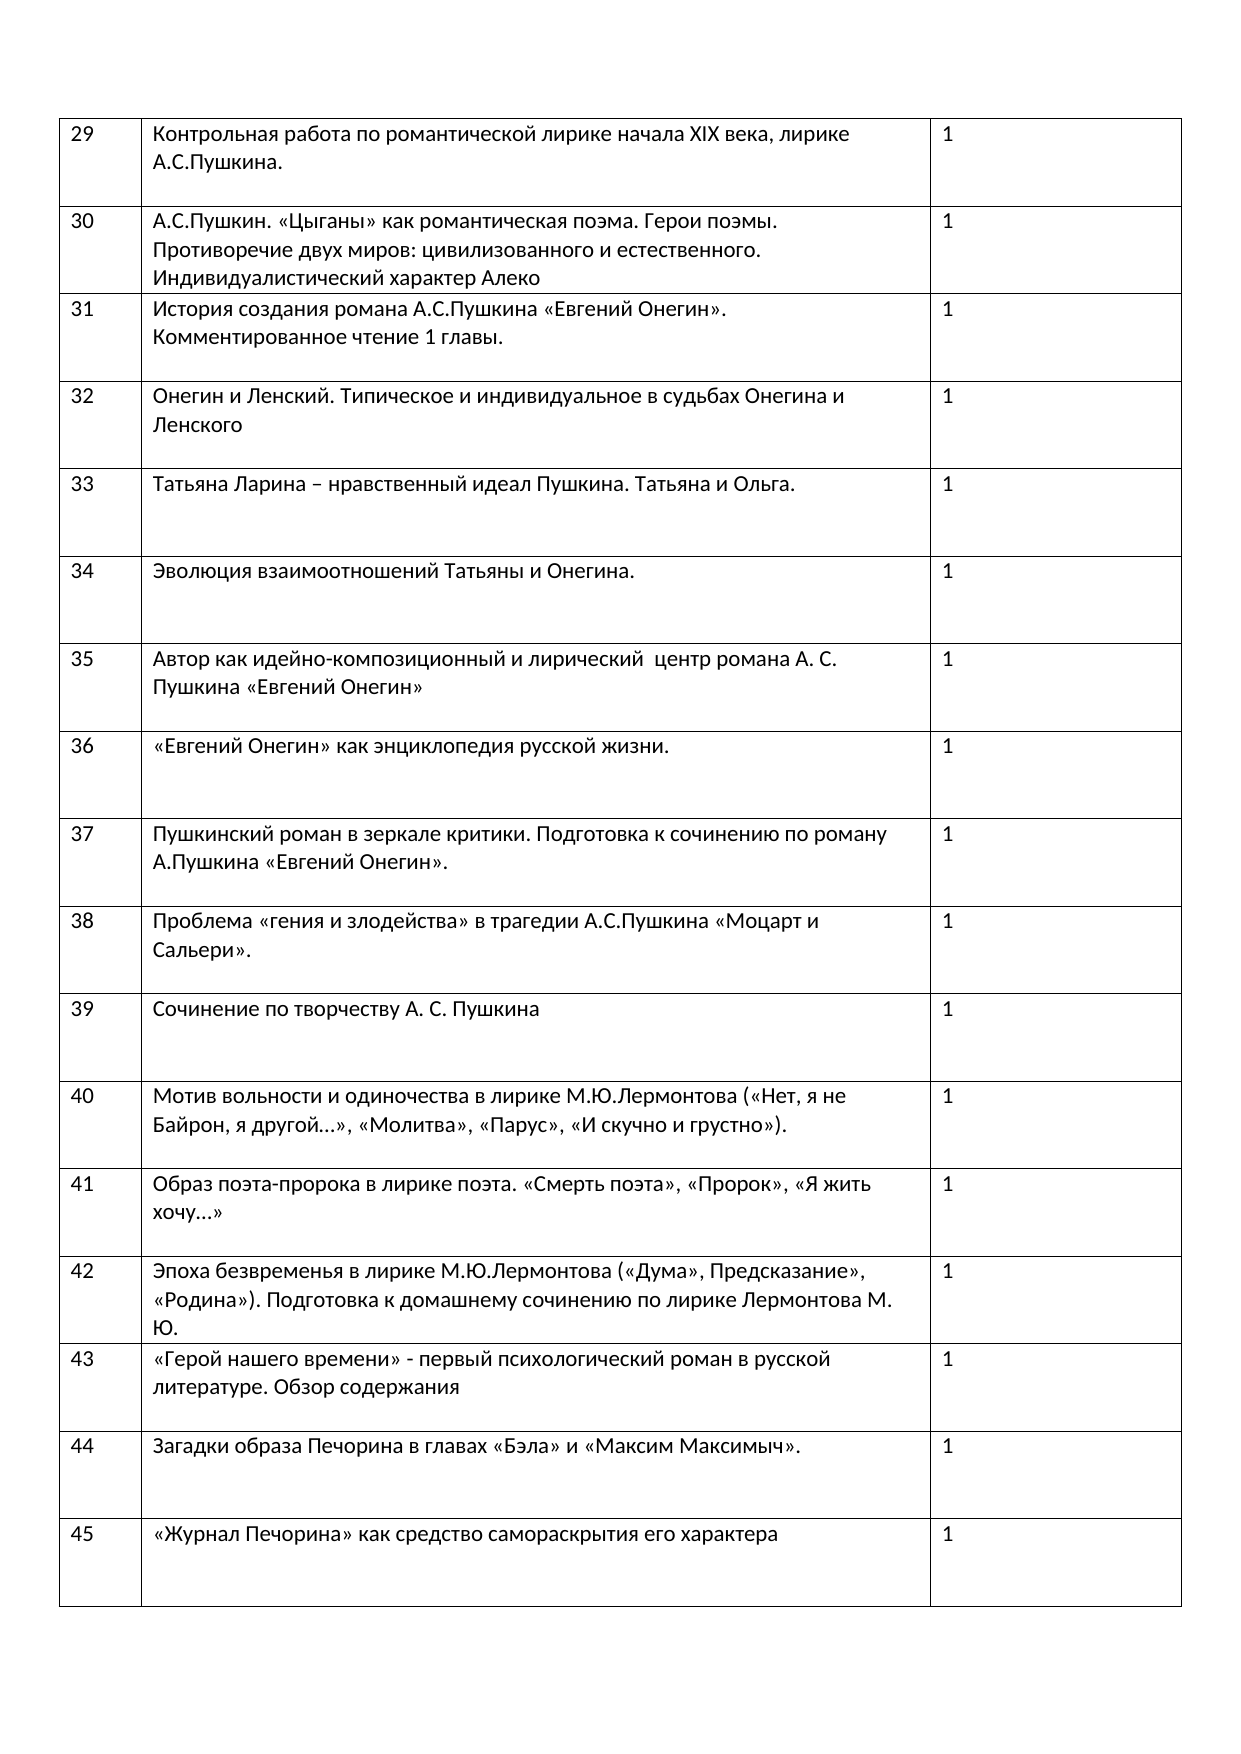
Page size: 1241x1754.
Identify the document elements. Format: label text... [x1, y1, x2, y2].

table_cell 31 [60, 294, 141, 381]
table_cell 1 [931, 469, 1181, 556]
table_cell Автор как идейно-композиционный и лирический центр романа А. С. Пушкина «Евгений Онегин» [142, 644, 930, 731]
table_cell 38 [60, 907, 141, 993]
table_cell 39 [60, 994, 141, 1081]
table_cell 1 [931, 994, 1181, 1081]
table_cell 1 [931, 1257, 1181, 1343]
table_cell 35 [60, 644, 141, 731]
table_cell 1 [931, 907, 1181, 993]
table_cell Эпоха безвременья в лирике М.Ю.Лермонтова («Дума», Предсказание», «Родина»). Подготовка к домашнему сочинению по лирике Лермонтова М. Ю. [142, 1257, 930, 1343]
table_cell 1 [931, 1432, 1181, 1518]
table_cell Проблема «гения и злодейства» в трагедии А.С.Пушкина «Моцарт и Сальери». [142, 907, 930, 993]
table_cell 41 [60, 1169, 141, 1256]
table_cell Загадки образа Печорина в главах «Бэла» и «Максим Максимыч». [142, 1432, 930, 1518]
table_cell «Евгений Онегин» как энциклопедия русской жизни. [142, 732, 930, 818]
table_cell 1 [931, 382, 1181, 468]
table_cell 1 [931, 732, 1181, 818]
table_cell Татьяна Ларина – нравственный идеал Пушкина. Татьяна и Ольга. [142, 469, 930, 556]
table_cell 36 [60, 732, 141, 818]
table_cell 32 [60, 382, 141, 468]
table_cell Эволюция взаимоотношений Татьяны и Онегина. [142, 557, 930, 643]
table_cell Онегин и Ленский. Типическое и индивидуальное в судьбах Онегина и Ленского [142, 382, 930, 468]
table_cell Контрольная работа по романтической лирике начала XIX века, лирике А.С.Пушкина. [142, 119, 930, 206]
table_cell 1 [931, 294, 1181, 381]
table_cell 29 [60, 119, 141, 206]
table_cell Пушкинский роман в зеркале критики. Подготовка к сочинению по роману А.Пушкина «Евгений Онегин». [142, 819, 930, 906]
table_cell 1 [931, 1519, 1181, 1606]
table_cell 1 [931, 557, 1181, 643]
table_cell 1 [931, 119, 1181, 206]
table_cell 30 [60, 207, 141, 293]
table_cell 1 [931, 1082, 1181, 1168]
table_cell 1 [931, 1169, 1181, 1256]
table_cell 44 [60, 1432, 141, 1518]
table_cell 42 [60, 1257, 141, 1343]
table_cell 43 [60, 1344, 141, 1431]
table_cell 1 [931, 819, 1181, 906]
table_cell 1 [931, 207, 1181, 293]
table_cell А.С.Пушкин. «Цыганы» как романтическая поэма. Герои поэмы. Противоречие двух миров: цивилизованного и естественного. Индивидуалистический характер Алеко [142, 207, 930, 293]
table_cell 1 [931, 1344, 1181, 1431]
table_cell 37 [60, 819, 141, 906]
table_cell 33 [60, 469, 141, 556]
table_cell 1 [931, 644, 1181, 731]
table_cell «Журнал Печорина» как средство самораскрытия его характера [142, 1519, 930, 1606]
table_cell Мотив вольности и одиночества в лирике М.Ю.Лермонтова («Нет, я не Байрон, я другой…», «Молитва», «Парус», «И скучно и грустно»). [142, 1082, 930, 1168]
table_cell Образ поэта-пророка в лирике поэта. «Смерть поэта», «Пророк», «Я жить хочу…» [142, 1169, 930, 1256]
table_cell 45 [60, 1519, 141, 1606]
table_cell 40 [60, 1082, 141, 1168]
table_cell История создания романа А.С.Пушкина «Евгений Онегин». Комментированное чтение 1 главы. [142, 294, 930, 381]
table_cell 34 [60, 557, 141, 643]
table_cell «Герой нашего времени» - первый психологический роман в русской литературе. Обзор содержания [142, 1344, 930, 1431]
table_cell Сочинение по творчеству А. С. Пушкина [142, 994, 930, 1081]
